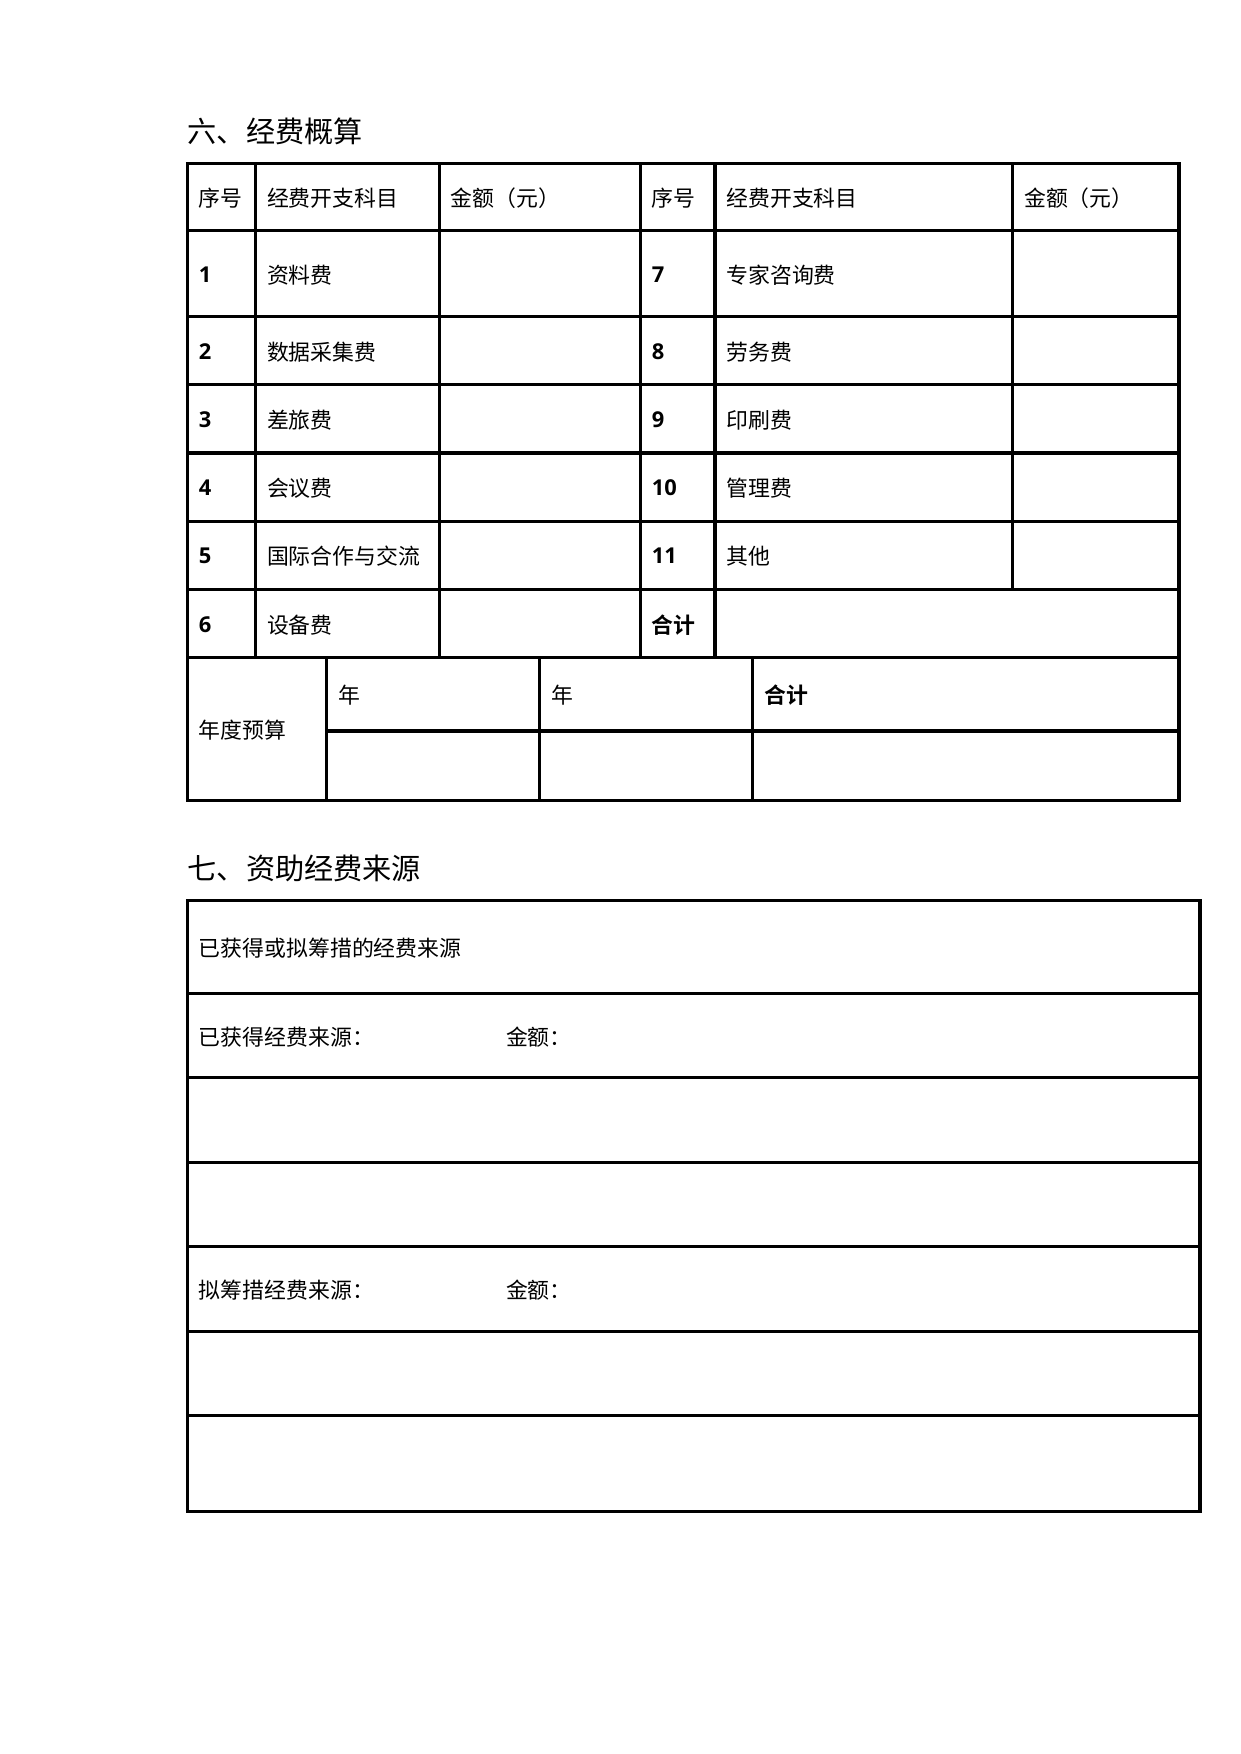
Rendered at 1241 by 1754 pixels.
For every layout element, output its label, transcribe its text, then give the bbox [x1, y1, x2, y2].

table_cell [754, 733, 1177, 798]
table_cell [441, 455, 639, 519]
table_cell 2 [189, 318, 254, 383]
table_cell 差旅费 [257, 386, 438, 451]
table_cell [1014, 455, 1177, 519]
table_cell [328, 733, 538, 798]
table_cell [541, 733, 751, 798]
table_cell 其他 [717, 523, 1011, 588]
table_cell [441, 523, 639, 588]
table_cell 年度预算 [189, 659, 325, 798]
table_cell [189, 1079, 1198, 1161]
table_cell 10 [642, 455, 713, 519]
text 七、资助经费来源 [187, 834, 1053, 899]
table_cell 资料费 [257, 232, 438, 315]
table_cell 5 [189, 523, 254, 588]
table_cell 4 [189, 455, 254, 519]
table_cell 会议费 [257, 455, 438, 519]
table_cell 年 [328, 659, 538, 729]
table_cell 设备费 [257, 591, 438, 656]
table_cell [1014, 386, 1177, 451]
table_header 经费开支科目 [257, 165, 438, 229]
table_cell [189, 1164, 1198, 1245]
table_header 经费开支科目 [717, 165, 1011, 229]
table_cell 印刷费 [717, 386, 1011, 451]
table_header 金额（元） [1014, 165, 1177, 229]
table_cell [189, 1417, 1198, 1510]
table_header 序号 [189, 165, 254, 229]
table_cell 国际合作与交流 [257, 523, 438, 588]
table_cell 已获得经费来源： 金额： [189, 995, 1198, 1076]
table_cell 年 [541, 659, 751, 729]
table_cell 合计 [754, 659, 1177, 729]
table_cell 9 [642, 386, 713, 451]
table_cell 数据采集费 [257, 318, 438, 383]
table_cell 劳务费 [717, 318, 1011, 383]
table_cell [441, 232, 639, 315]
table_cell [1014, 232, 1177, 315]
text 六、经费概算 [187, 97, 1053, 162]
table_header 金额（元） [441, 165, 639, 229]
table_cell 6 [189, 591, 254, 656]
table_cell [1014, 523, 1177, 588]
table_cell 管理费 [717, 455, 1011, 519]
table_header 序号 [642, 165, 713, 229]
table_cell 11 [642, 523, 713, 588]
table_cell [189, 1333, 1198, 1414]
table_cell 专家咨询费 [717, 232, 1011, 315]
table_cell 3 [189, 386, 254, 451]
table_cell [1014, 318, 1177, 383]
table_cell [441, 386, 639, 451]
table_header 已获得或拟筹措的经费来源 [189, 902, 1198, 992]
table_cell 7 [642, 232, 713, 315]
table_cell 拟筹措经费来源： 金额： [189, 1248, 1198, 1329]
table_cell 8 [642, 318, 713, 383]
table_cell [717, 591, 1177, 656]
table_cell 1 [189, 232, 254, 315]
table_cell [441, 591, 639, 656]
table_cell 合计 [642, 591, 713, 656]
table_cell [441, 318, 639, 383]
